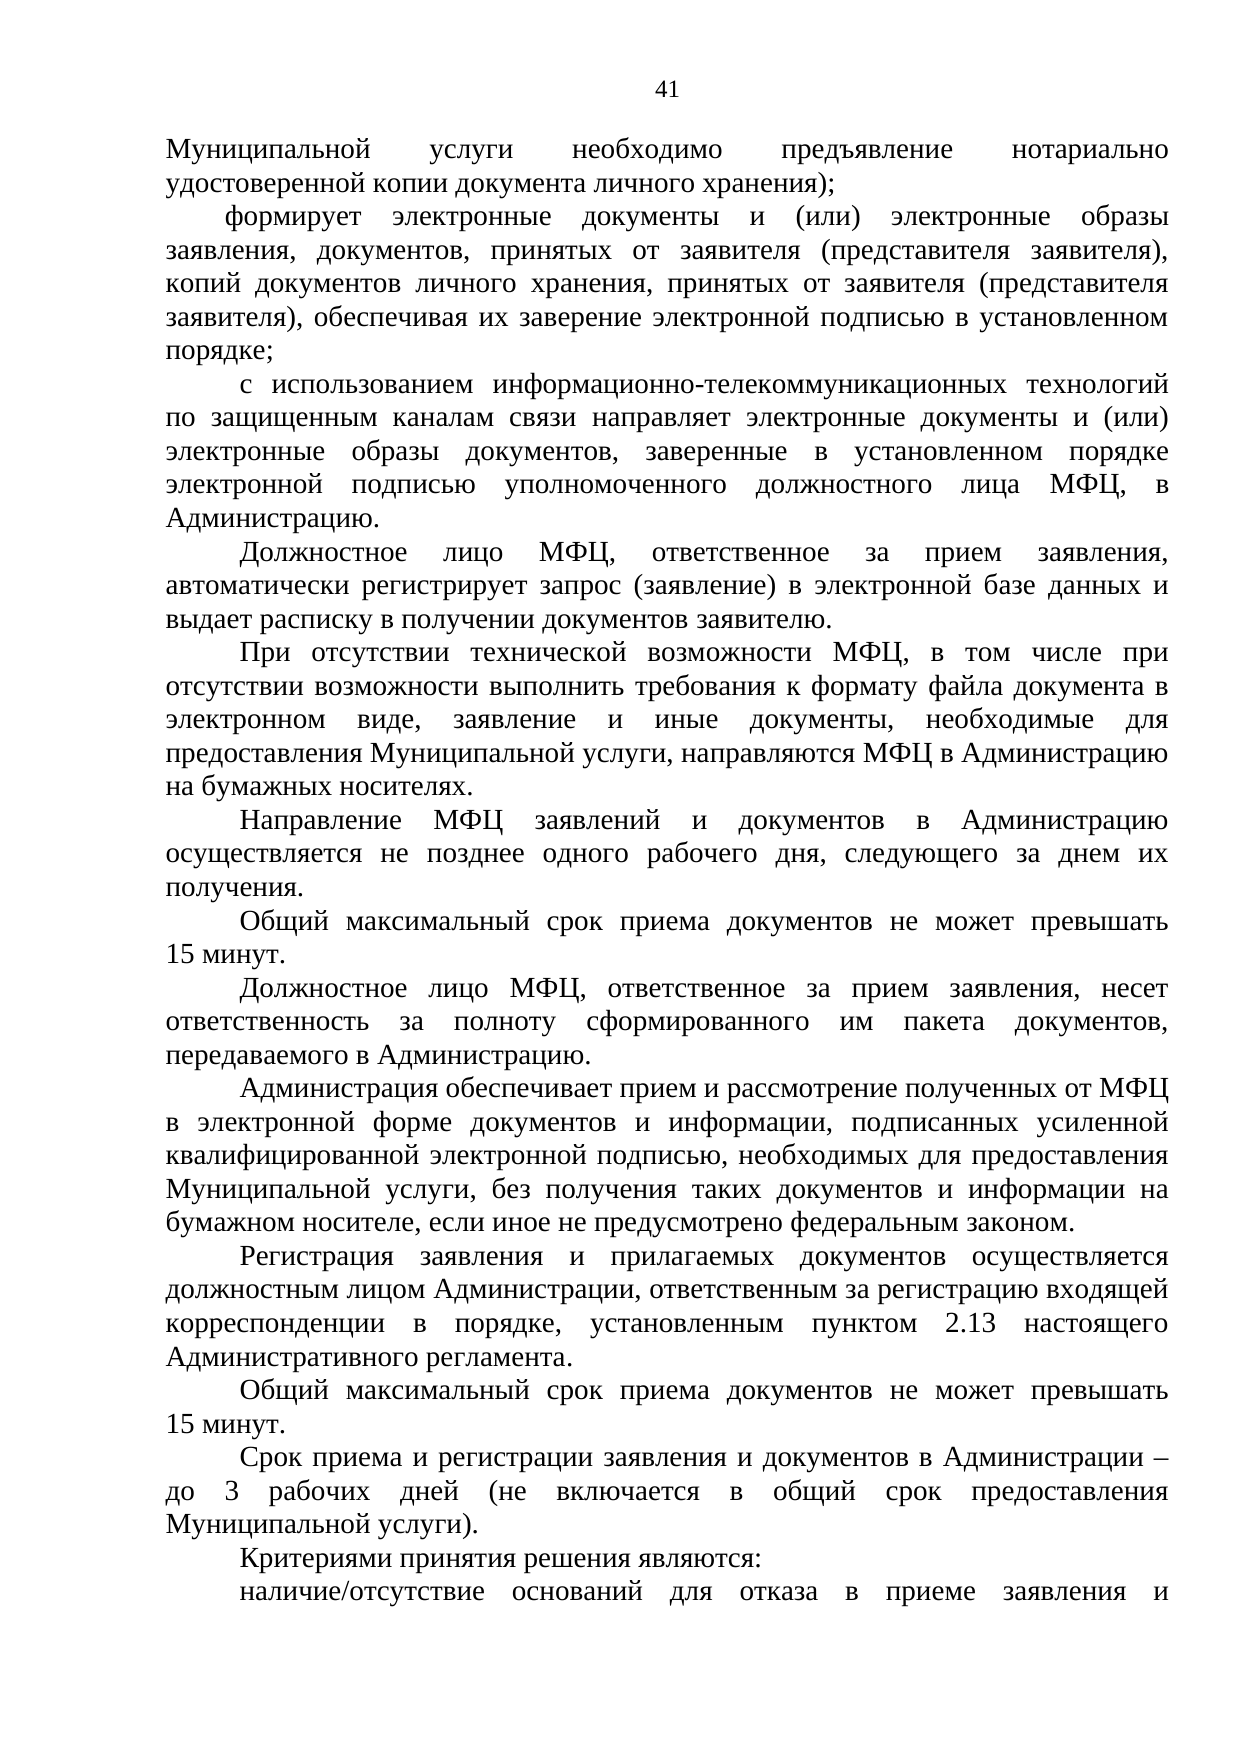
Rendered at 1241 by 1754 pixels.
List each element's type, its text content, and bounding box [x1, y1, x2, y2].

text Срок приема и регистрации заявления и документов в Администрации – до 3 рабочих дней (не включается в общий срок предоставления Муниципальной услуги). [165, 1439, 1169, 1540]
text Регистрация заявления и прилагаемых документов осуществляется должностным лицом Администрации, ответственным за регистрацию входящей корреспонденции в порядке, установленным пунктом 2.13 настоящего Административного регламента. [165, 1238, 1169, 1372]
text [165, 131, 1169, 198]
text Должностное лицо МФЦ, ответственное за прием заявления, автоматически регистрирует запрос (заявление) в электронной базе данных и выдает расписку в получении документов заявителю. [165, 534, 1169, 634]
text При отсутствии технической возможности МФЦ, в том числе при отсутствии возможности выполнить требования к формату файла документа в электронном виде, заявление и иные документы, необходимые для предоставления Муниципальной услуги, направляются МФЦ в Администрацию на бумажных носителях. [165, 634, 1169, 802]
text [165, 1573, 1169, 1607]
text Направление МФЦ заявлений и документов в Администрацию осуществляется не позднее одного рабочего дня, следующего за днем их получения. [165, 802, 1169, 903]
text Критериями принятия решения являются: [165, 1540, 1169, 1573]
text формирует электронные документы и (или) электронные образы заявления, документов, принятых от заявителя (представителя заявителя), копий документов личного хранения, принятых от заявителя (представителя заявителя), обеспечивая их заверение электронной подписью в установленном порядке; [165, 198, 1169, 366]
text Администрация обеспечивает прием и рассмотрение полученных от МФЦ в электронной форме документов и информации, подписанных усиленной квалифицированной электронной подписью, необходимых для предоставления Муниципальной услуги, без получения таких документов и информации на бумажном носителе, если иное не предусмотрено федеральным законом. [165, 1070, 1169, 1238]
text Должностное лицо МФЦ, ответственное за прием заявления, несет ответственность за полноту сформированного им пакета документов, передаваемого в Администрацию. [165, 970, 1169, 1070]
text Общий максимальный срок приема документов не может превышать 15 минут. [165, 1372, 1169, 1439]
text Общий максимальный срок приема документов не может превышать 15 минут. [165, 903, 1169, 970]
text с использованием информационно-телекоммуникационных технологий по защищенным каналам связи направляет электронные документы и (или) электронные образы документов, заверенные в установленном порядке электронной подписью уполномоченного должностного лица МФЦ, в Администрацию. [165, 366, 1169, 534]
